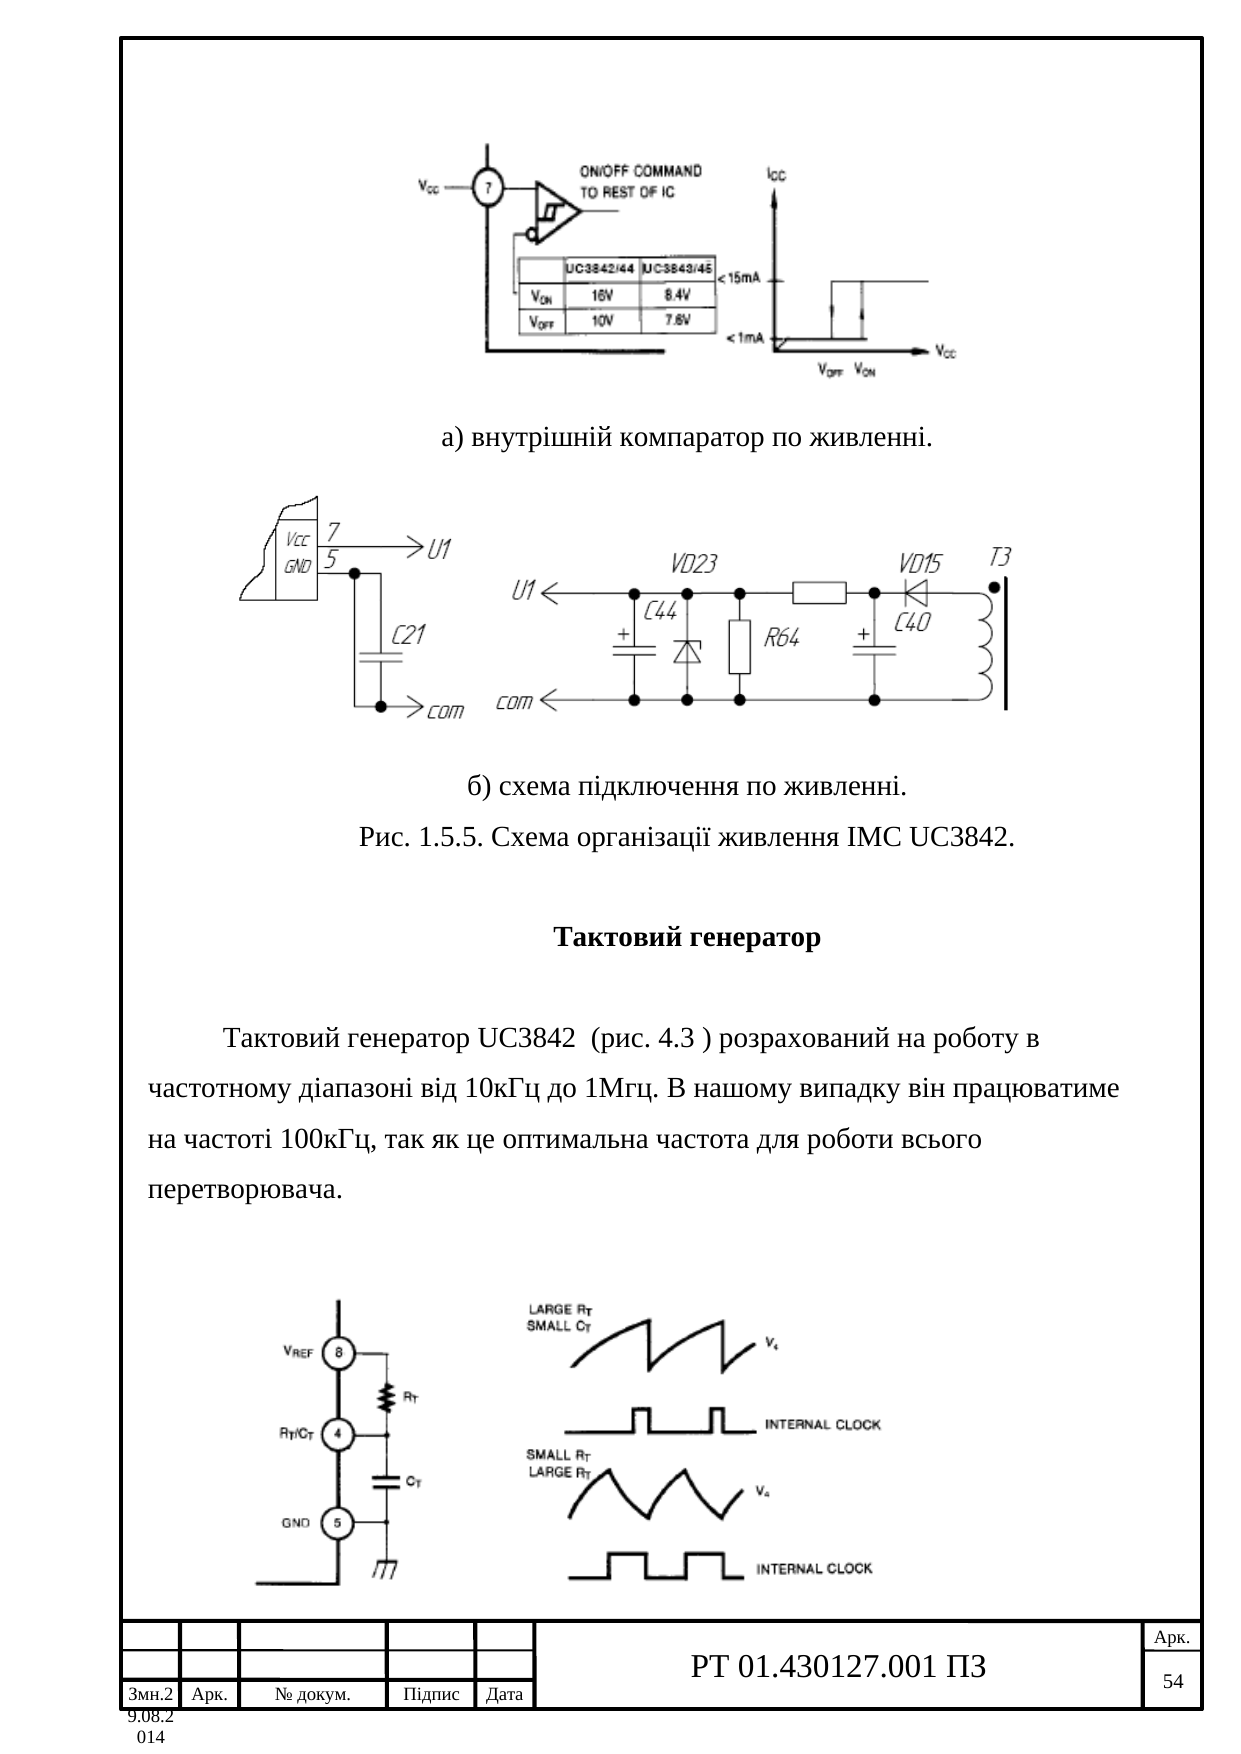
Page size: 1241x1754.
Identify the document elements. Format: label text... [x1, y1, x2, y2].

text а) внутрішній компаратор по живленні. [148, 419, 1152, 452]
text Тактовий генератор UC3842 (рис. 4.3 ) розрахований на роботу в частотному діапазоні від 10кГц до 1Мгц. В нашому випадку він працюватиме на частоті 100кГц, так як це оптимальна частота для роботи всього перетворювача. [148, 1020, 1152, 1204]
text Тактовий генератор [148, 919, 1152, 953]
text Рис. 1.5.5. Схема організації живлення ІМС UC3842. [148, 819, 1152, 852]
text б) схема підключення по живленні. [148, 768, 1152, 802]
picture [384, 103, 990, 407]
picture [222, 468, 1054, 757]
picture [222, 1271, 929, 1611]
